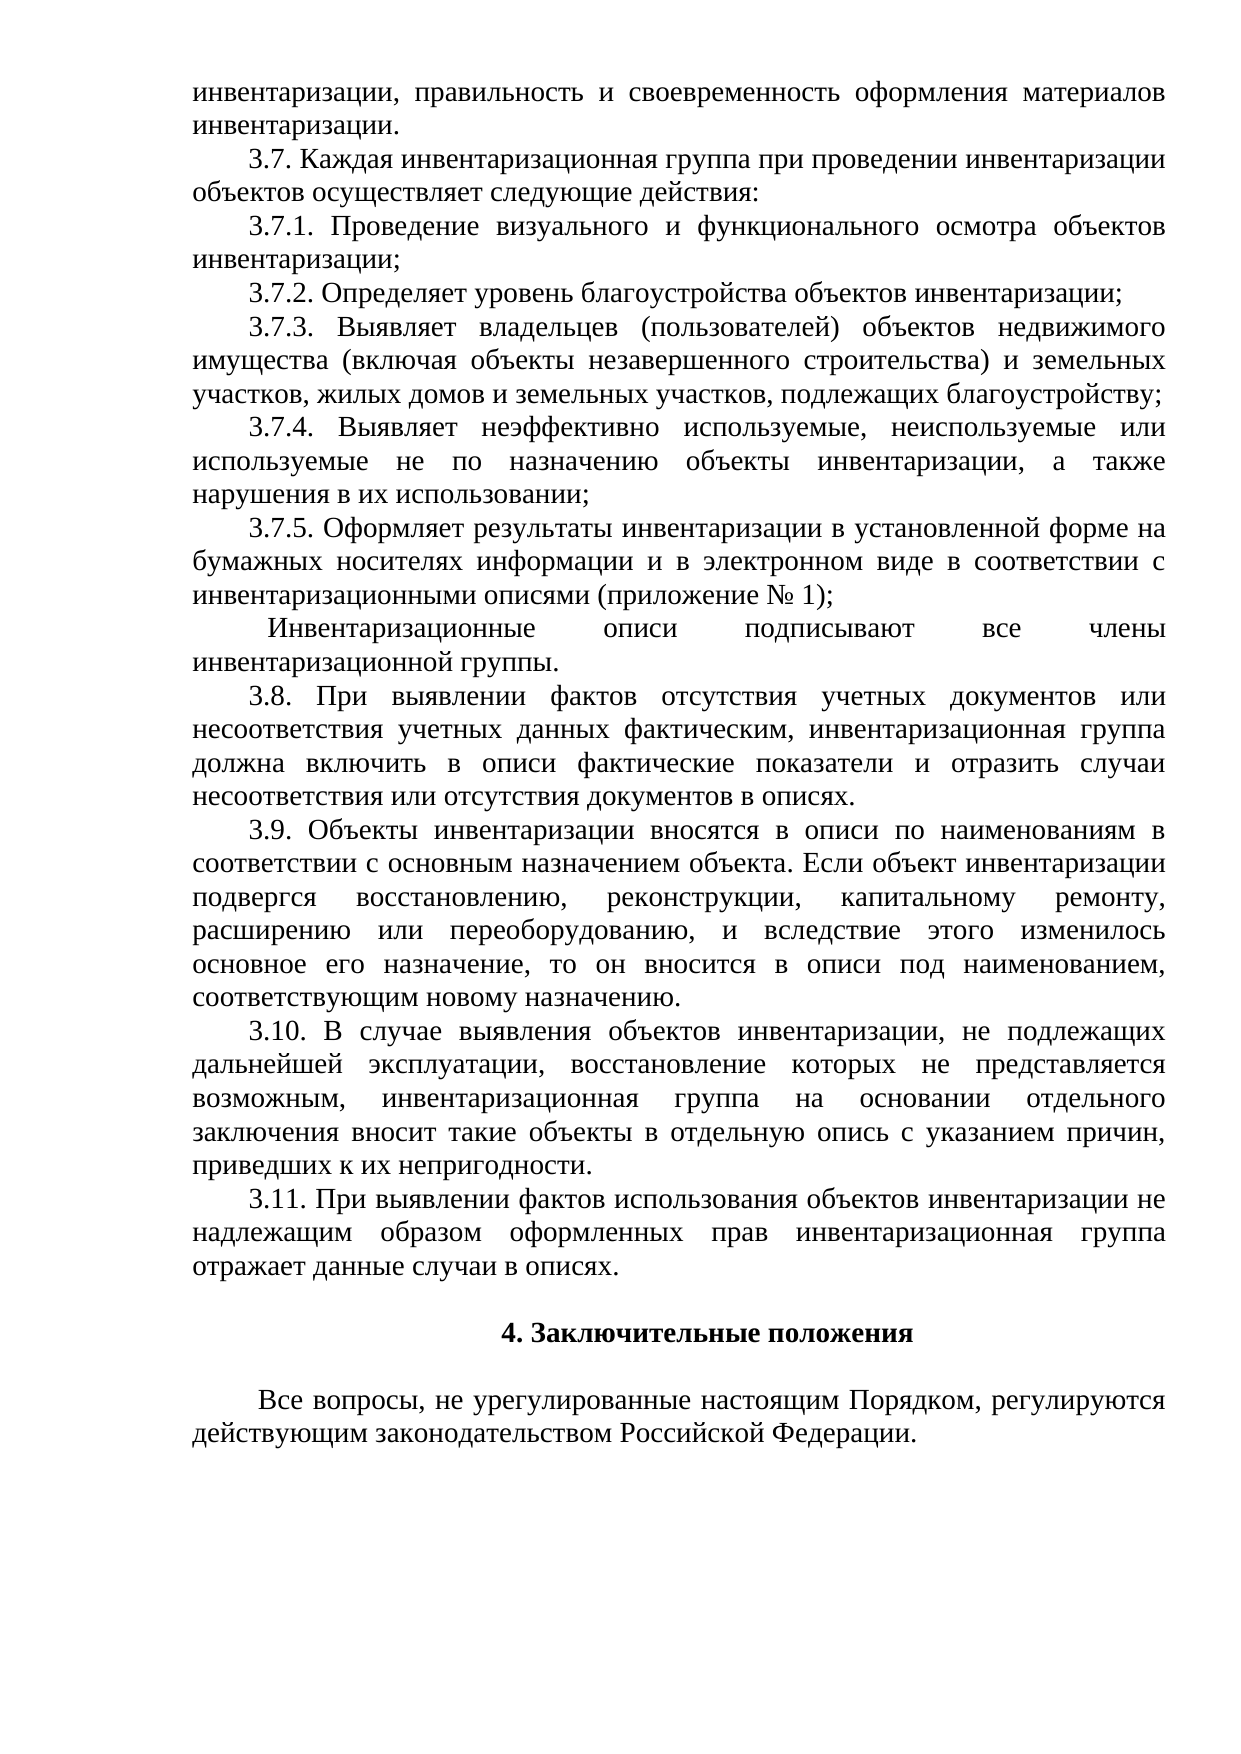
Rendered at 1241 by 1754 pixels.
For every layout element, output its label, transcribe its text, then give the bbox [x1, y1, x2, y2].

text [192, 74, 1167, 141]
text 3.7.2. Определяет уровень благоустройства объектов инвентаризации; [192, 275, 1167, 309]
text 3.7. Каждая инвентаризационная группа при проведении инвентаризации объектов осуществляет следующие действия: [192, 141, 1167, 208]
text 3.7.3. Выявляет владельцев (пользователей) объектов недвижимого имущества (включая объекты незавершенного строительства) и земельных участков, жилых домов и земельных участков, подлежащих благоустройству; [192, 309, 1167, 409]
text Все вопросы, не урегулированные настоящим Порядком, регулируются действующим законодательством Российской Федерации. [192, 1382, 1167, 1449]
text Инвентаризационные описи подписывают все члены инвентаризационной группы. [192, 611, 1167, 678]
text 3.7.4. Выявляет неэффективно используемые, неиспользуемые или используемые не по назначению объекты инвентаризации, а также нарушения в их использовании; [192, 409, 1167, 510]
text 4. Заключительные положения [192, 1315, 1167, 1348]
text 3.11. При выявлении фактов использования объектов инвентаризации не надлежащим образом оформленных прав инвентаризационная группа отражает данные случаи в описях. [192, 1181, 1167, 1281]
text 3.7.5. Оформляет результаты инвентаризации в установленной форме на бумажных носителях информации и в электронном виде в соответствии с инвентаризационными описями (приложение № 1); [192, 510, 1167, 611]
text 3.9. Объекты инвентаризации вносятся в описи по наименованиям в соответствии с основным назначением объекта. Если объект инвентаризации подвергся восстановлению, реконструкции, капитальному ремонту, расширению или переоборудованию, и вследствие этого изменилось основное его назначение, то он вносится в описи под наименованием, соответствующим новому назначению. [192, 812, 1167, 1013]
text 3.8. При выявлении фактов отсутствия учетных документов или несоответствия учетных данных фактическим, инвентаризационная группа должна включить в описи фактические показатели и отразить случаи несоответствия или отсутствия документов в описях. [192, 678, 1167, 812]
text 3.10. В случае выявления объектов инвентаризации, не подлежащих дальнейшей эксплуатации, восстановление которых не представляется возможным, инвентаризационная группа на основании отдельного заключения вносит такие объекты в отдельную опись с указанием причин, приведших к их непригодности. [192, 1013, 1167, 1181]
text 3.7.1. Проведение визуального и функционального осмотра объектов инвентаризации; [192, 208, 1167, 275]
